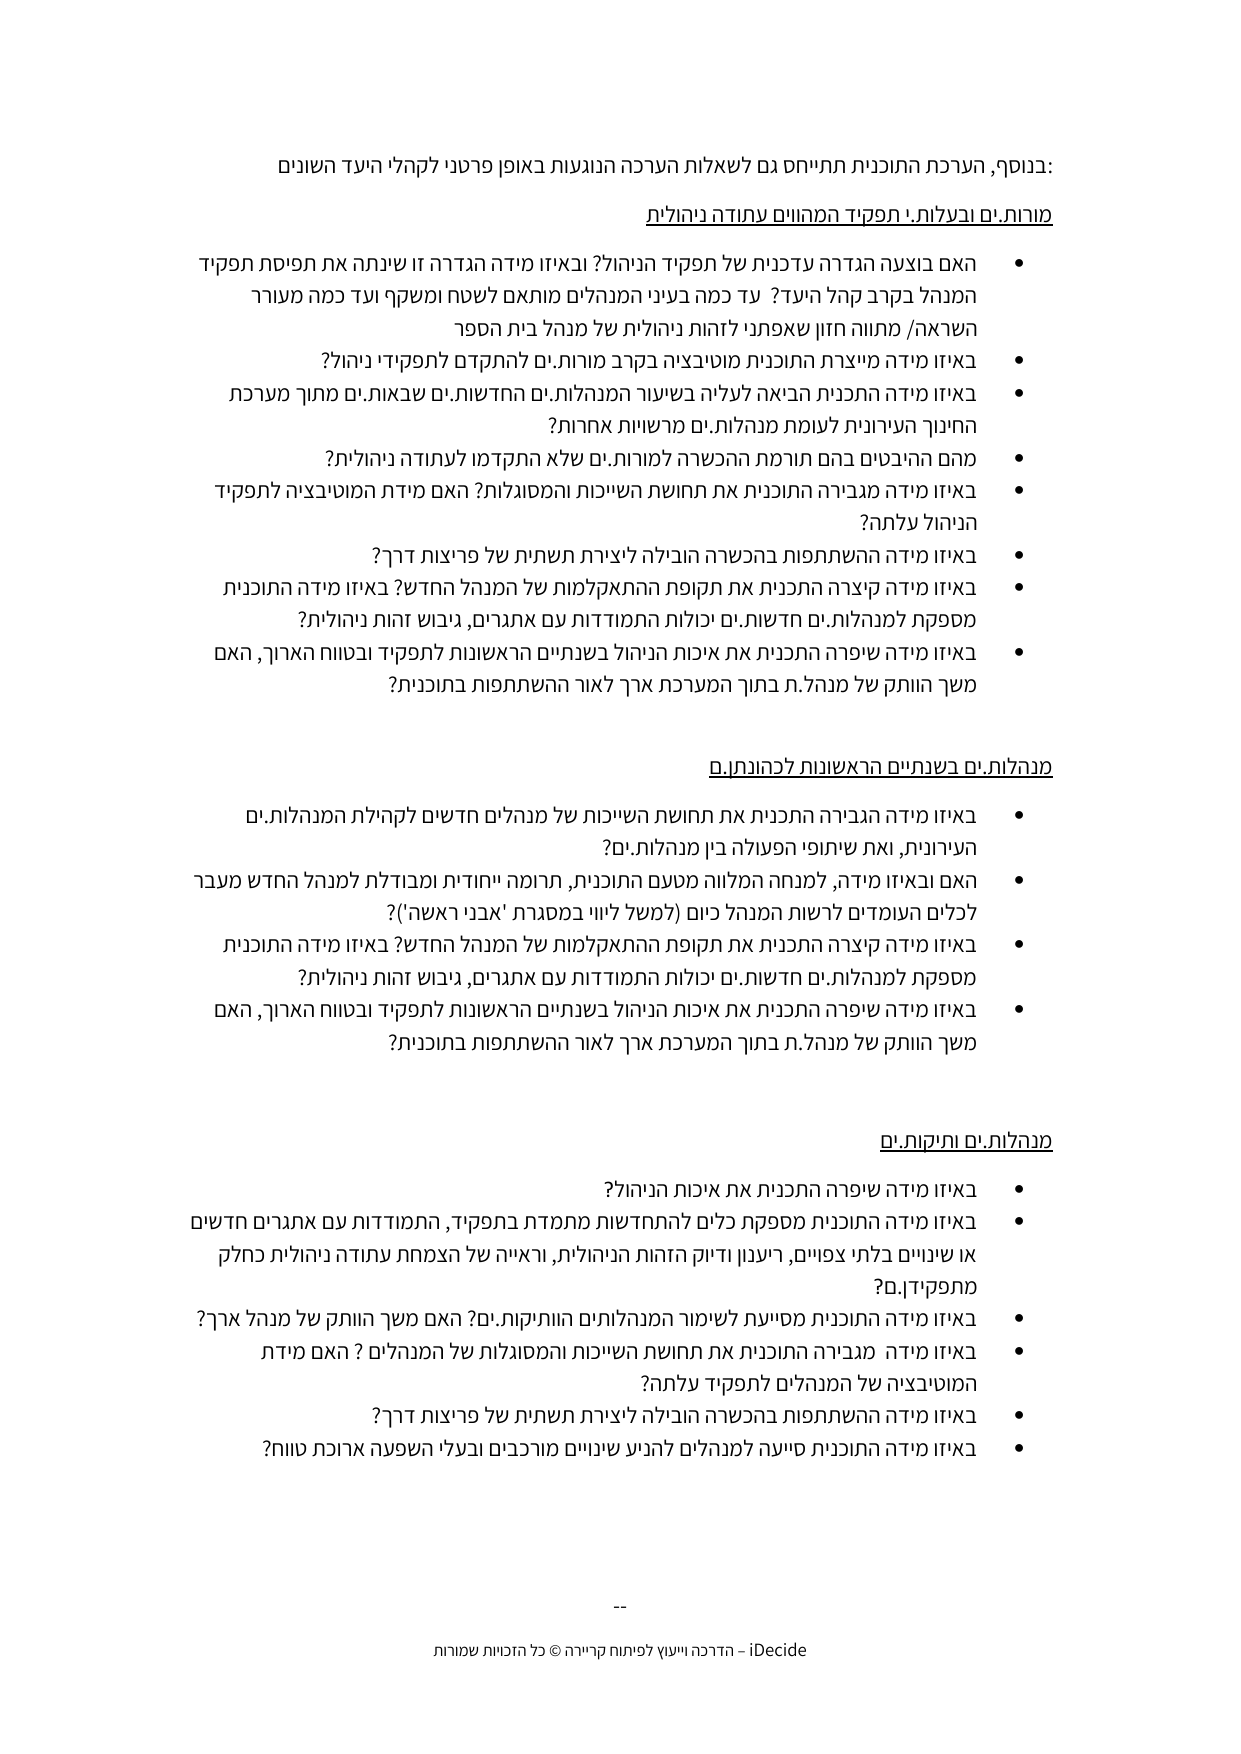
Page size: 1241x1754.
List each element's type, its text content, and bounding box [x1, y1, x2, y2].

list באיזו מידה התוכנית מספקת כלים להתחדשות מתמדת בתפקיד, התמודדות עם אתגרים חדשים או שינויים בלתי צפויים, ריענון ודיוק הזהות הניהולית, וראייה של הצמחת עתודה ניהולית כחלק מתפקידן.ם? [187, 1206, 1015, 1301]
list באיזו מידה שיפרה התכנית את איכות הניהול בשנתיים הראשונות לתפקיד ובטווח הארוך, האם משך הוותק של מנהל.ת בתוך המערכת ארך לאור ההשתתפות בתוכנית? [187, 994, 1015, 1057]
list באיזו מידה מגבירה התוכנית את תחושת השייכות והמסוגלות? האם מידת המוטיבציה לתפקיד הניהול עלתה? [187, 475, 1015, 537]
list באיזו מידה שיפרה התכנית את איכות הניהול? [187, 1174, 1015, 1204]
list באיזו מידה קיצרה התכנית את תקופת ההתאקלמות של המנהל החדש? באיזו מידה התוכנית מספקת למנהלות.ים חדשות.ים יכולות התמודדות עם אתגרים, גיבוש זהות ניהולית? [187, 929, 1015, 992]
list באיזו מידה ההשתתפות בהכשרה הובילה ליצירת תשתית של פריצות דרך? [187, 540, 1015, 570]
list באיזו מידה שיפרה התכנית את איכות הניהול בשנתיים הראשונות לתפקיד ובטווח הארוך, האם משך הוותק של מנהל.ת בתוך המערכת ארך לאור ההשתתפות בתוכנית? [187, 637, 1015, 699]
list באיזו מידה התוכנית מסייעת לשימור המנהלותים הוותיקות.ים? האם משך הוותק של מנהל ארך? [187, 1303, 1015, 1333]
text מורות.ים ובעלות.י תפקיד המהווים עתודה ניהולית [187, 199, 1053, 229]
list מהם ההיבטים בהם תורמת ההכשרה למורות.ים שלא התקדמו לעתודה ניהולית? [187, 442, 1015, 472]
text מנהלות.ים בשנתיים הראשונות לכהונתן.ם [187, 751, 1053, 781]
text בנוסף, הערכת התוכנית תתייחס גם לשאלות הערכה הנוגעות באופן פרטני לקהלי היעד השונים: [187, 150, 1053, 180]
list האם ובאיזו מידה, למנחה המלווה מטעם התוכנית, תרומה ייחודית ומבודלת למנהל החדש מעבר לכלים העומדים לרשות המנהל כיום (למשל ליווי במסגרת 'אבני ראשה')? [187, 864, 1015, 927]
list באיזו מידה התוכנית סייעה למנהלים להניע שינויים מורכבים ובעלי השפעה ארוכת טווח? [187, 1433, 1015, 1463]
list באיזו מידה מגבירה התוכנית את תחושת השייכות והמסוגלות של המנהלים ? האם מידת המוטיבציה של המנהלים לתפקיד עלתה? [187, 1336, 1015, 1398]
list באיזו מידה הגבירה התכנית את תחושת השייכות של מנהלים חדשים לקהילת המנהלות.ים העירונית, ואת שיתופי הפעולה בין מנהלות.ים? [187, 800, 1015, 862]
list באיזו מידה קיצרה התכנית את תקופת ההתאקלמות של המנהל החדש? באיזו מידה התוכנית מספקת למנהלות.ים חדשות.ים יכולות התמודדות עם אתגרים, גיבוש זהות ניהולית? [187, 572, 1015, 634]
list האם בוצעה הגדרה עדכנית של תפקיד הניהול? ובאיזו מידה הגדרה זו שינתה את תפיסת תפקיד המנהל בקרב קהל היעד? עד כמה בעיני המנהלים מותאם לשטח ומשקף ועד כמה מעורר השראה/ מתווה חזון שאפתני לזהות ניהולית של מנהל בית הספר [187, 248, 1015, 343]
list באיזו מידה מייצרת התוכנית מוטיבציה בקרב מורות.ים להתקדם לתפקידי ניהול? [187, 345, 1015, 375]
text מנהלות.ים ותיקות.ים [187, 1125, 1053, 1155]
list באיזו מידה ההשתתפות בהכשרה הובילה ליצירת תשתית של פריצות דרך? [187, 1401, 1015, 1431]
list באיזו מידה התכנית הביאה לעליה בשיעור המנהלות.ים החדשות.ים שבאות.ים מתוך מערכת החינוך העירונית לעומת מנהלות.ים מרשויות אחרות? [187, 378, 1015, 440]
